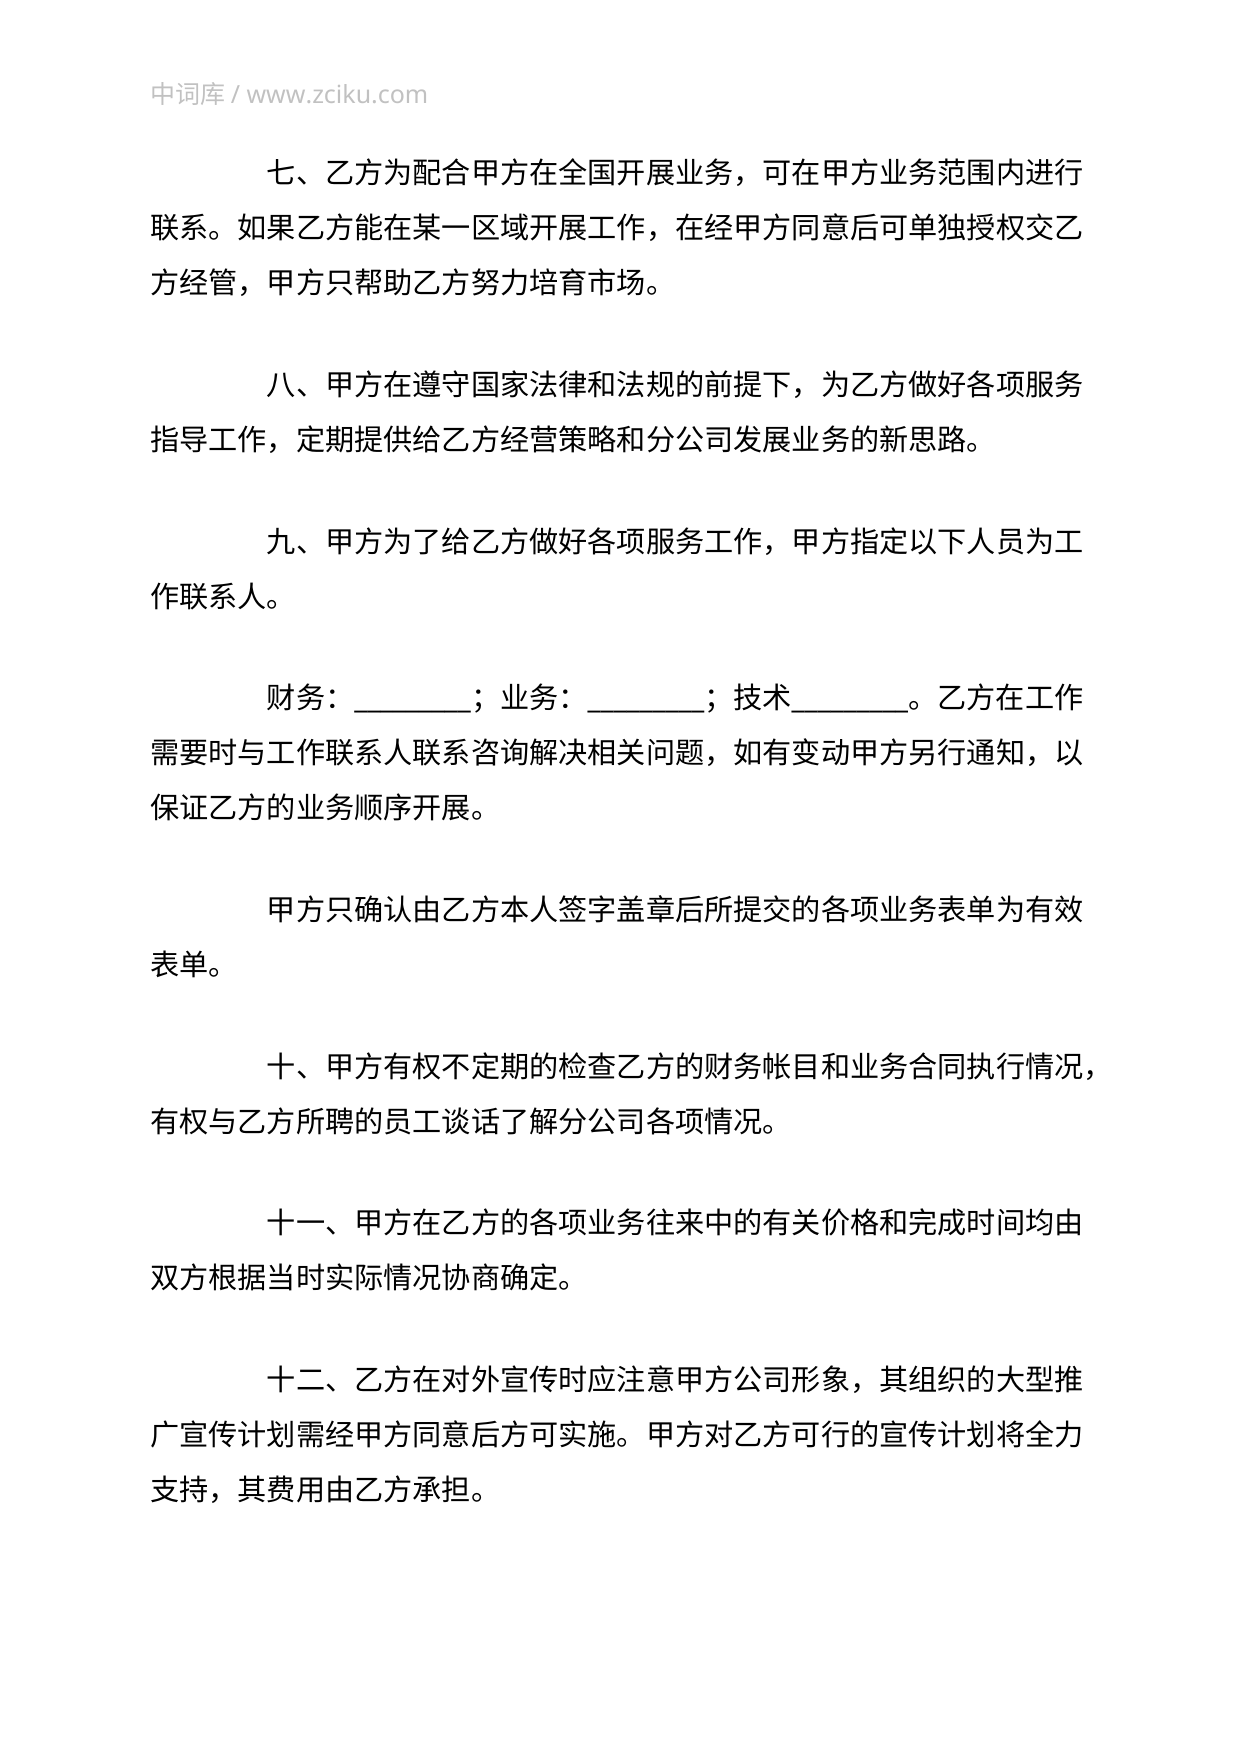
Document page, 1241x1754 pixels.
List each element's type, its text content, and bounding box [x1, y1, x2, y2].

text 十二、乙方在对外宣传时应注意甲方公司形象，其组织的大型推广宣传计划需经甲方同意后方可实施。甲方对乙方可行的宣传计划将全力支持，其费用由乙方承担。 [150, 1357, 1090, 1509]
text 十、甲方有权不定期的检查乙方的财务帐目和业务合同执行情况，有权与乙方所聘的员工谈话了解分公司各项情况。 [150, 1043, 1090, 1140]
text 七、乙方为配合甲方在全国开展业务，可在甲方业务范围内进行联系。如果乙方能在某一区域开展工作，在经甲方同意后可单独授权交乙方经管，甲方只帮助乙方努力培育市场。 [150, 150, 1090, 302]
text 财务：_________；业务：_________；技术_________。乙方在工作需要时与工作联系人联系咨询解决相关问题，如有变动甲方另行通知，以保证乙方的业务顺序开展。 [150, 675, 1090, 827]
text 八、甲方在遵守国家法律和法规的前提下，为乙方做好各项服务指导工作，定期提供给乙方经营策略和分公司发展业务的新思路。 [150, 362, 1090, 459]
text 十一、甲方在乙方的各项业务往来中的有关价格和完成时间均由双方根据当时实际情况协商确定。 [150, 1200, 1090, 1297]
text 九、甲方为了给乙方做好各项服务工作，甲方指定以下人员为工作联系人。 [150, 518, 1090, 615]
text 甲方只确认由乙方本人签字盖章后所提交的各项业务表单为有效表单。 [150, 887, 1090, 984]
